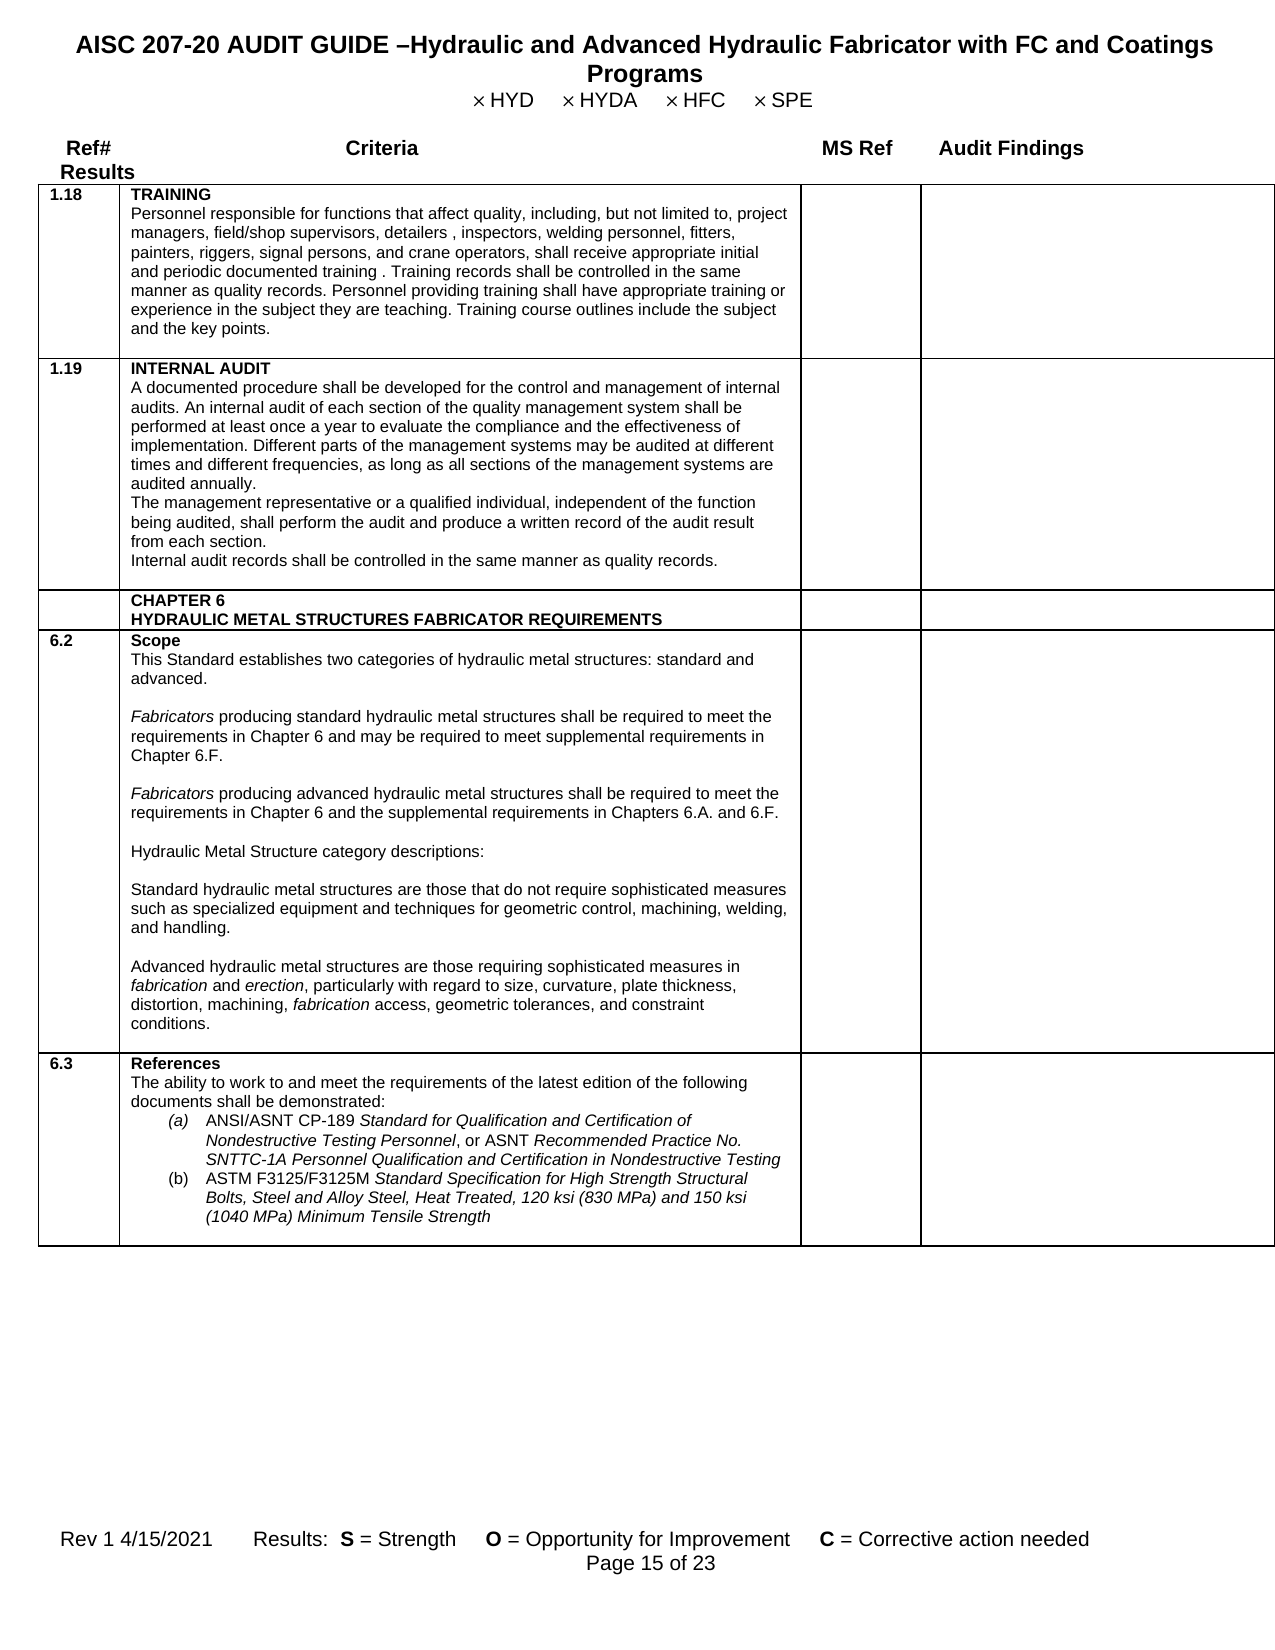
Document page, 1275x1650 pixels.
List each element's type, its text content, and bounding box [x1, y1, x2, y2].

table_cell [922, 359, 1274, 589]
table_cell 1.19 [39, 359, 119, 589]
table_cell [802, 185, 920, 357]
table_cell TRAINING Personnel responsible for functions that affect quality, including, but not limited to, project managers, field/shop supervisors, detailers , inspectors, welding personnel, fitters, painters, riggers, signal persons, and crane operators, shall receive appropriate initial and periodic documented training . Training records shall be controlled in the same manner as quality records. Personnel providing training shall have appropriate training or experience in the subject they are teaching. Training course outlines include the subject and the key points. [120, 185, 800, 357]
table_cell [802, 631, 920, 1052]
table_cell [39, 591, 119, 629]
table_cell [922, 1054, 1274, 1245]
table_cell INTERNAL AUDIT A documented procedure shall be developed for the control and management of internal audits. An internal audit of each section of the quality management system shall be performed at least once a year to evaluate the compliance and the effectiveness of implementation. Different parts of the management systems may be audited at different times and different frequencies, as long as all sections of the management systems are audited annually. The management representative or a qualified individual, independent of the function being audited, shall perform the audit and produce a written record of the audit result from each section. Internal audit records shall be controlled in the same manner as quality records. [120, 359, 800, 589]
table_cell Scope This Standard establishes two categories of hydraulic metal structures: standard and advanced. Fabricators producing standard hydraulic metal structures shall be required to meet the requirements in Chapter 6 and may be required to meet supplemental requirements in Chapter 6.F. Fabricators producing advanced hydraulic metal structures shall be required to meet the requirements in Chapter 6 and the supplemental requirements in Chapters 6.A. and 6.F. Hydraulic Metal Structure category descriptions: Standard hydraulic metal structures are those that do not require sophisticated measures such as specialized equipment and techniques for geometric control, machining, welding, and handling. Advanced hydraulic metal structures are those requiring sophisticated measures in fabrication and erection, particularly with regard to size, curvature, plate thickness, distortion, machining, fabrication access, geometric tolerances, and constraint conditions. [120, 631, 800, 1052]
table_cell [802, 1054, 920, 1245]
table_cell [922, 631, 1274, 1052]
table_cell [802, 359, 920, 589]
table_cell [922, 185, 1274, 357]
table_cell 1.18 [39, 185, 119, 357]
table_cell References The ability to work to and meet the requirements of the latest edition of the following documents shall be demonstrated: ANSI/ASNT CP-189 Standard for Qualification and Certification of Nondestructive Testing Personnel, or ASNT Recommended Practice No. SNTTC-1A Personnel Qualification and Certification in Nondestructive Testing ASTM F3125/F3125M Standard Specification for High Strength Structural Bolts, Steel and Alloy Steel, Heat Treated, 120 ksi (830 MPa) and 150 ksi (1040 MPa) Minimum Tensile Strength [120, 1054, 800, 1245]
table_cell 6.2 [39, 631, 119, 1052]
table_cell [802, 591, 920, 629]
table_cell CHAPTER 6 HYDRAULIC METAL STRUCTURES FABRICATOR REQUIREMENTS [120, 591, 800, 629]
table_cell 6.3 [39, 1054, 119, 1245]
table_cell [922, 591, 1274, 629]
